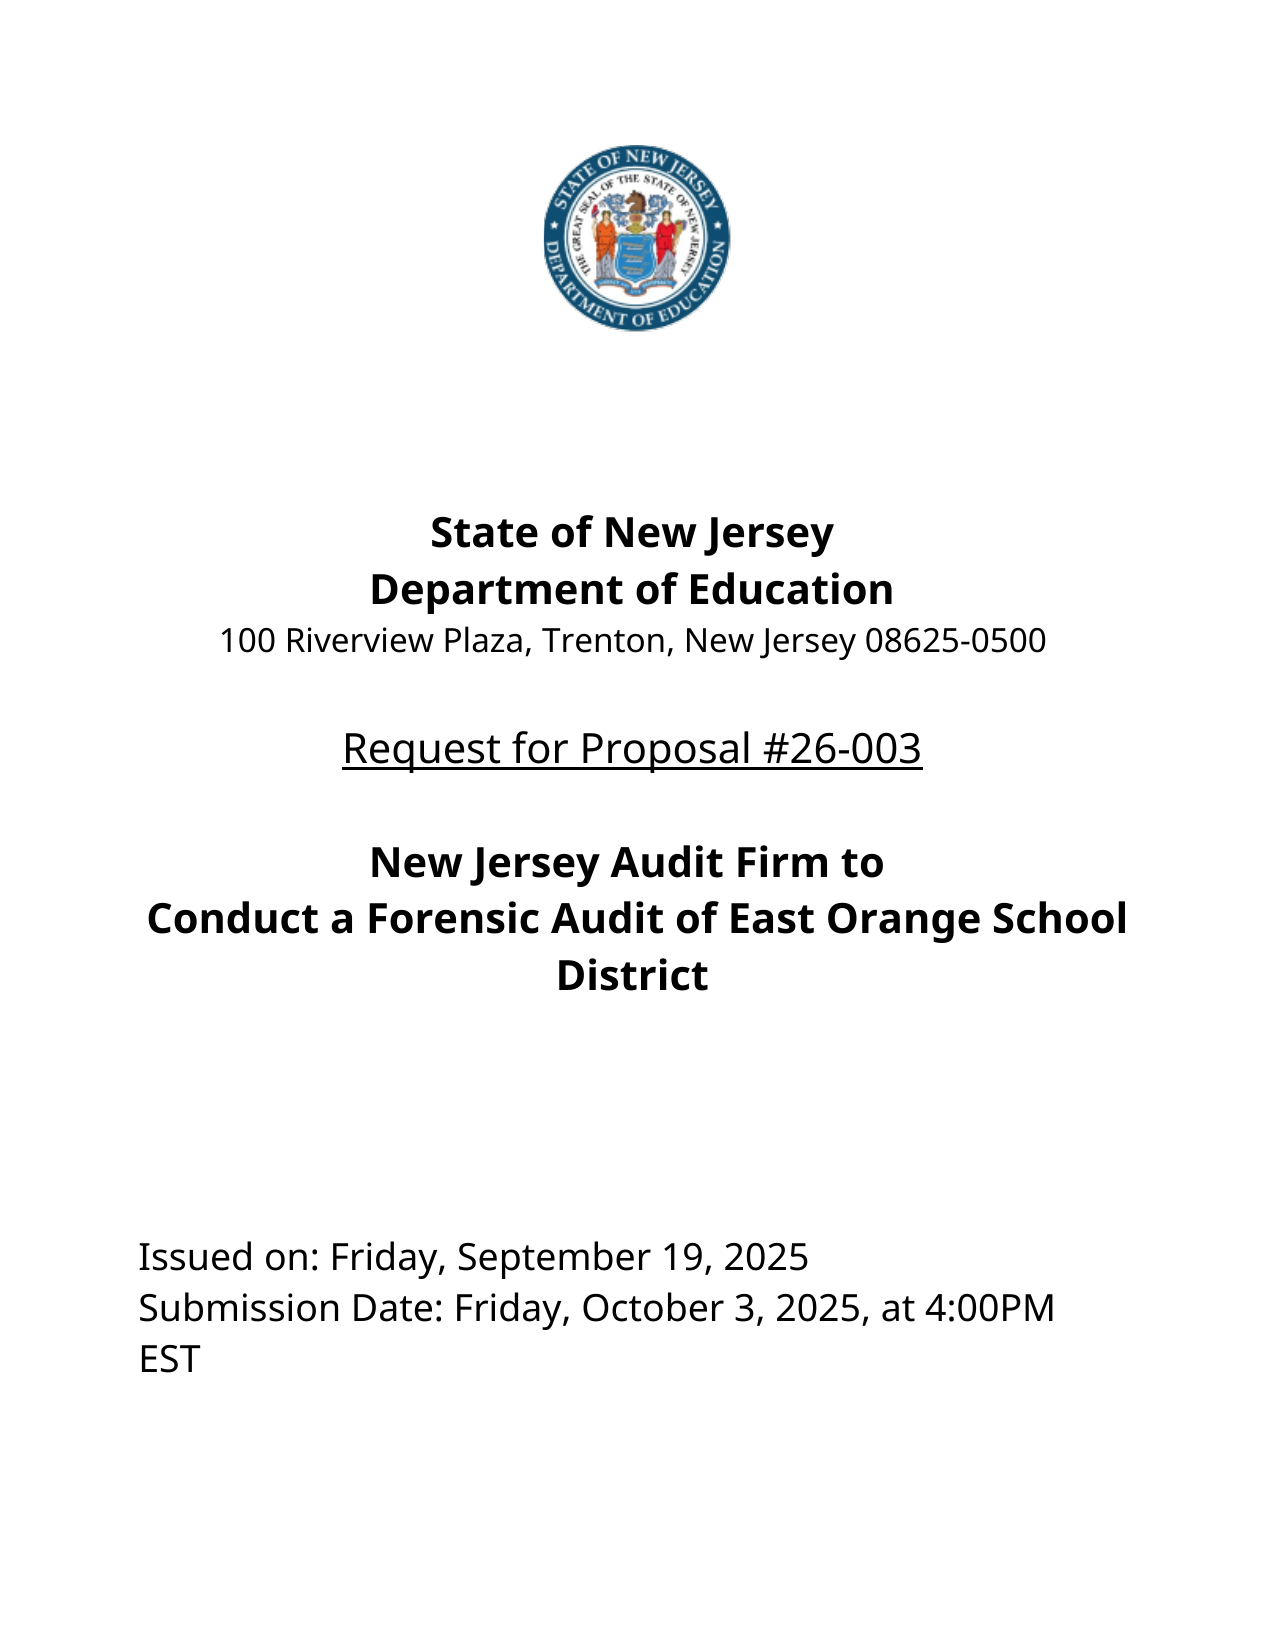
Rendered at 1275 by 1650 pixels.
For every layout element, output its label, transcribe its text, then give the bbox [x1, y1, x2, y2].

text State of New Jersey [138, 503, 1137, 560]
text Conduct a Forensic Audit of East Orange School District [138, 889, 1137, 1003]
text Request for Proposal #26-003 [138, 719, 1137, 776]
text Submission Date: Friday, October 3, 2025, at 4:00PM EST [138, 1281, 1137, 1383]
text 100 Riverview Plaza, Trenton, New Jersey 08625-0500 [138, 617, 1137, 662]
text Department of Education [138, 560, 1137, 617]
text New Jersey Audit Firm to [138, 833, 1137, 889]
text Issued on: Friday, September 19, 2025 [138, 1230, 1137, 1281]
picture [543, 145, 732, 333]
